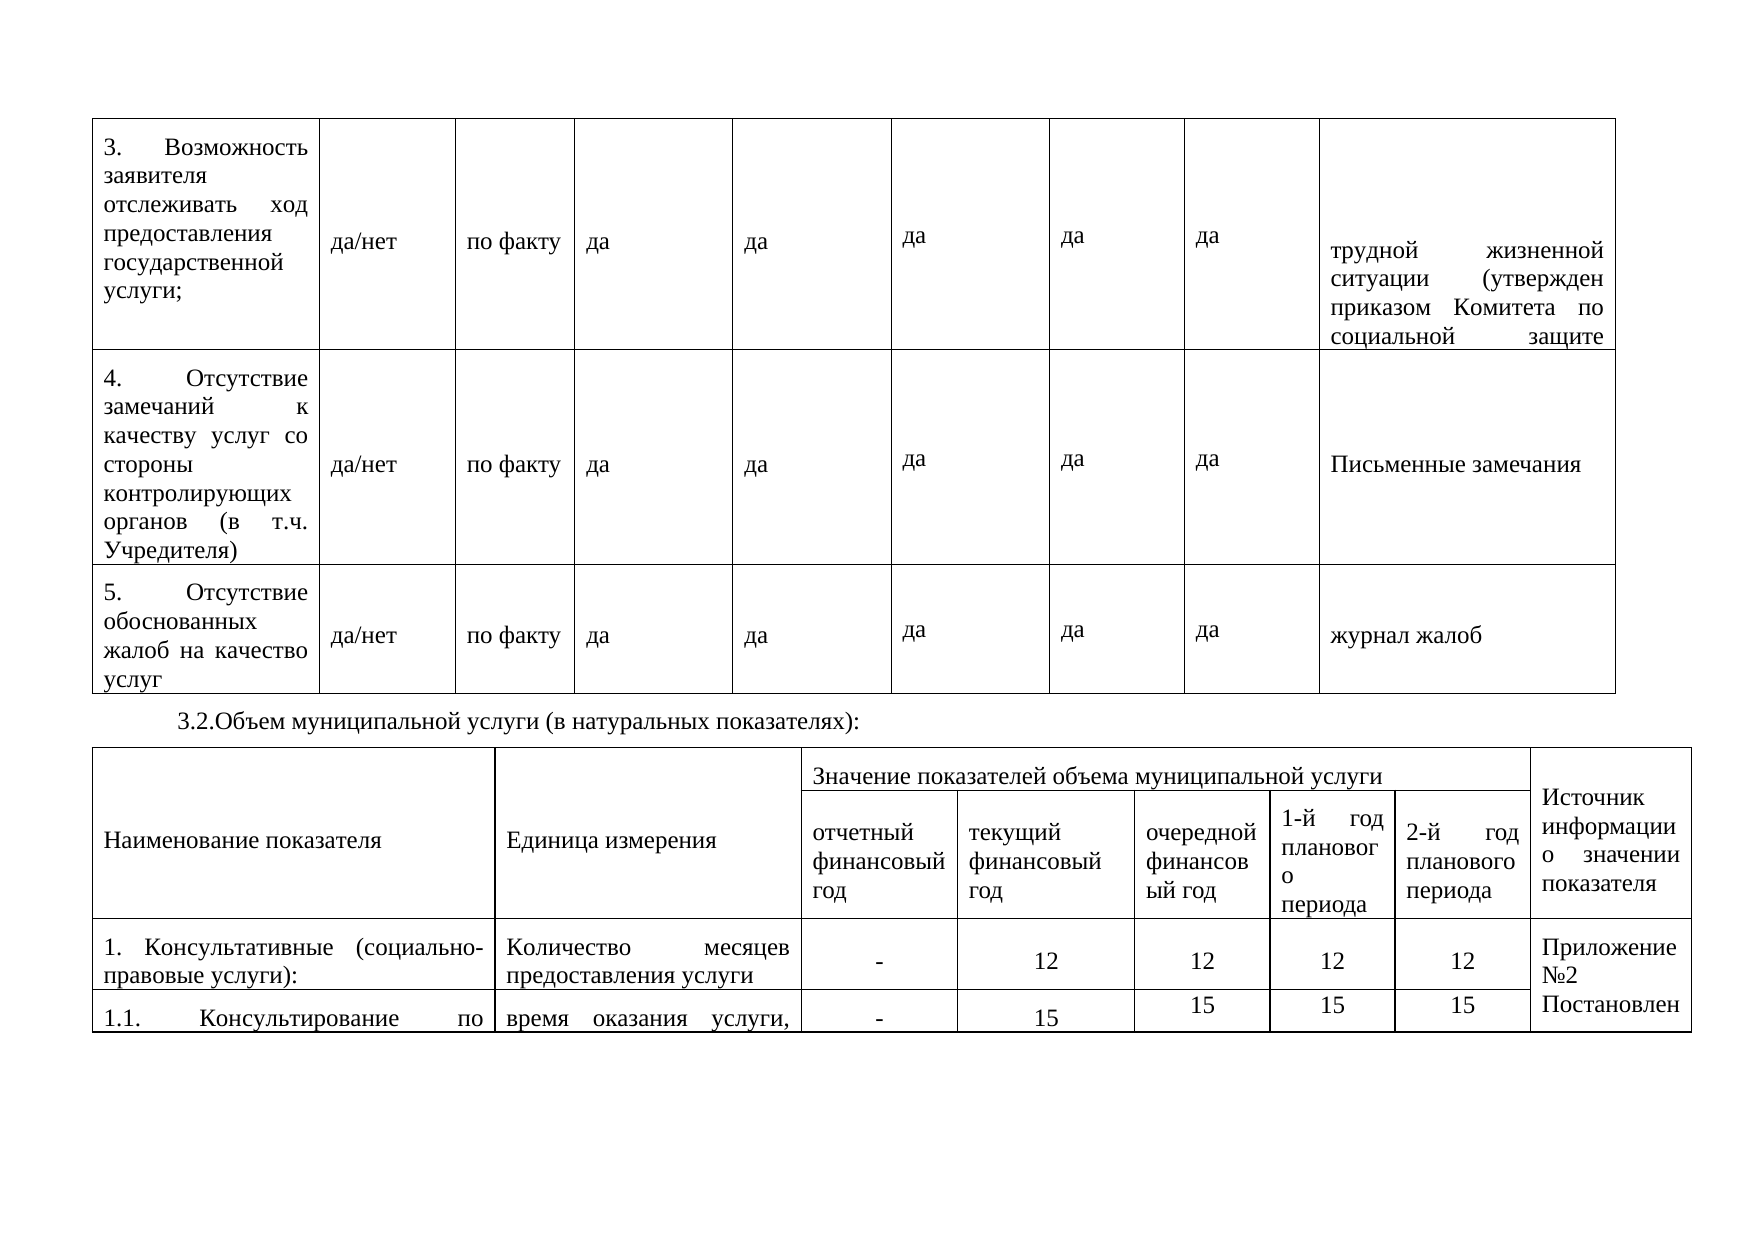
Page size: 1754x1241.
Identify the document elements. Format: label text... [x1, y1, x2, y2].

table_cell да [1050, 565, 1184, 692]
table_cell да [892, 565, 1049, 692]
table_cell по факту [456, 565, 574, 692]
table_cell да/нет [320, 565, 455, 692]
table_cell да [733, 565, 891, 692]
table_header Единица измерения [496, 748, 801, 918]
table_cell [496, 990, 801, 1031]
table_header Значение показателей объема муниципальной услуги [802, 748, 1530, 789]
table_cell да [1050, 119, 1184, 349]
table_cell - [802, 919, 957, 989]
table_cell да/нет [320, 119, 455, 349]
table_cell журнал жалоб [1320, 565, 1615, 692]
table_cell 3. Возможность заявителя отслеживать ход предоставления государственной услуги; [93, 119, 319, 349]
table_cell - [802, 990, 957, 1031]
table_cell 5. Отсутствие обоснованных жалоб на качество услуг [93, 565, 319, 692]
table_cell по факту [456, 350, 574, 564]
table_cell 15 [1135, 990, 1269, 1031]
table_cell 15 [958, 990, 1134, 1031]
table_cell очередной финансовый год [1135, 791, 1269, 918]
table_cell да [733, 350, 891, 564]
table_cell да [892, 119, 1049, 349]
text 3.2.Объем муниципальной услуги (в натуральных показателях): [103, 706, 1604, 735]
table_cell да [575, 119, 732, 349]
table_cell 15 [1271, 990, 1394, 1031]
table_cell 12 [1271, 919, 1394, 989]
table_cell Приложение №2 Постановления Правительства Ленинградской области от 25.11.2013 N 420 (в ред. Постановления Правительства Ленинградской области от 16.10.2014 N 467) [1531, 919, 1691, 1031]
table_cell да [892, 350, 1049, 564]
table_cell да [1185, 350, 1319, 564]
table_cell 2-й год планового периода [1396, 791, 1530, 918]
table_cell да [733, 119, 891, 349]
table_cell да [1185, 565, 1319, 692]
table_header Источник информации о значении показателя [1531, 748, 1691, 918]
table_cell да/нет [320, 350, 455, 564]
table_cell да [575, 565, 732, 692]
table_cell 12 [958, 919, 1134, 989]
table_cell 1-й год планового периода [1271, 791, 1394, 918]
table_header Наименование показателя [93, 748, 494, 918]
table_cell Письменные замечания [1320, 350, 1615, 564]
table_cell отчетный финансовый год [802, 791, 957, 918]
table_cell да [1185, 119, 1319, 349]
table_cell по факту [456, 119, 574, 349]
table_cell 1. Консультативные (социально-правовые услуги): [93, 919, 494, 989]
table_cell 12 [1396, 919, 1530, 989]
table_cell 12 [1135, 919, 1269, 989]
table_cell да [575, 350, 732, 564]
table_cell Количество месяцев предоставления услуги [496, 919, 801, 989]
table_cell 15 [1396, 990, 1530, 1031]
table_cell 4. Отсутствие замечаний к качеству услуг со стороны контролирующих органов (в т.ч. Учредителя) [93, 350, 319, 564]
table_cell текущий финансовый год [958, 791, 1134, 918]
table_cell да [1050, 350, 1184, 564]
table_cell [93, 990, 494, 1031]
